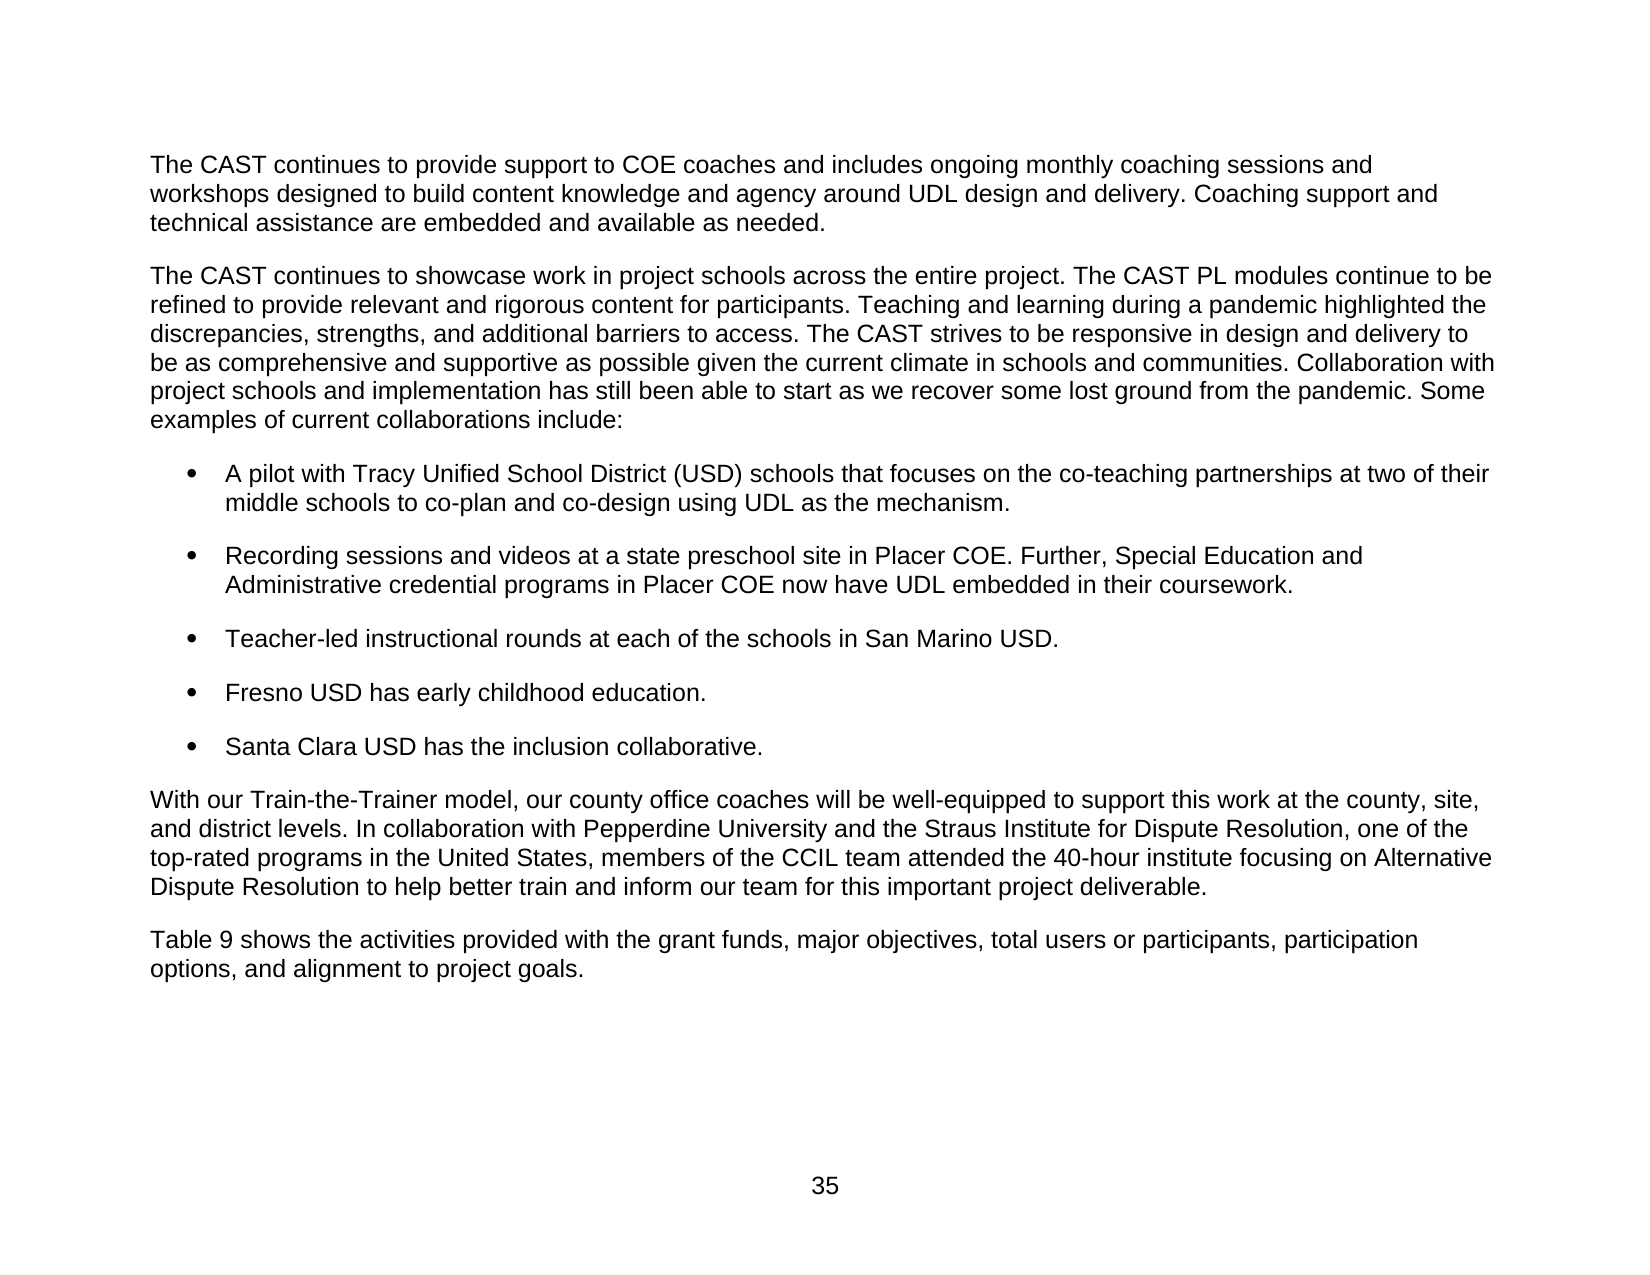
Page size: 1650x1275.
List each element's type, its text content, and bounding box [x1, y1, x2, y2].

text The CAST continues to provide support to COE coaches and includes ongoing monthly coaching sessions and workshops designed to build content knowledge and agency around UDL design and delivery. Coaching support and technical assistance are embedded and available as needed. [150, 150, 1500, 236]
list Fresno USD has early childhood education. [187, 678, 1500, 707]
list A pilot with Tracy Unified School District (USD) schools that focuses on the co-teaching partnerships at two of their middle schools to co-plan and co-design using UDL as the mechanism. [187, 459, 1500, 516]
list Teacher-led instructional rounds at each of the schools in San Marino USD. [187, 624, 1500, 653]
list Santa Clara USD has the inclusion collaborative. [187, 732, 1500, 761]
text The CAST continues to showcase work in project schools across the entire project. The CAST PL modules continue to be refined to provide relevant and rigorous content for participants. Teaching and learning during a pandemic highlighted the discrepancies, strengths, and additional barriers to access. The CAST strives to be responsive in design and delivery to be as comprehensive and supportive as possible given the current climate in schools and communities. Collaboration with project schools and implementation has still been able to start as we recover some lost ground from the pandemic. Some examples of current collaborations include: [150, 261, 1500, 434]
list Recording sessions and videos at a state preschool site in Placer COE. Further, Special Education and Administrative credential programs in Placer COE now have UDL embedded in their coursework. [187, 541, 1500, 599]
text With our Train-the-Trainer model, our county office coaches will be well-equipped to support this work at the county, site, and district levels. In collaboration with Pepperdine University and the Straus Institute for Dispute Resolution, one of the top-rated programs in the United States, members of the CCIL team attended the 40-hour institute focusing on Alternative Dispute Resolution to help better train and inform our team for this important project deliverable. [150, 786, 1500, 901]
text Table 9 shows the activities provided with the grant funds, major objectives, total users or participants, participation options, and alignment to project goals. [150, 926, 1500, 983]
